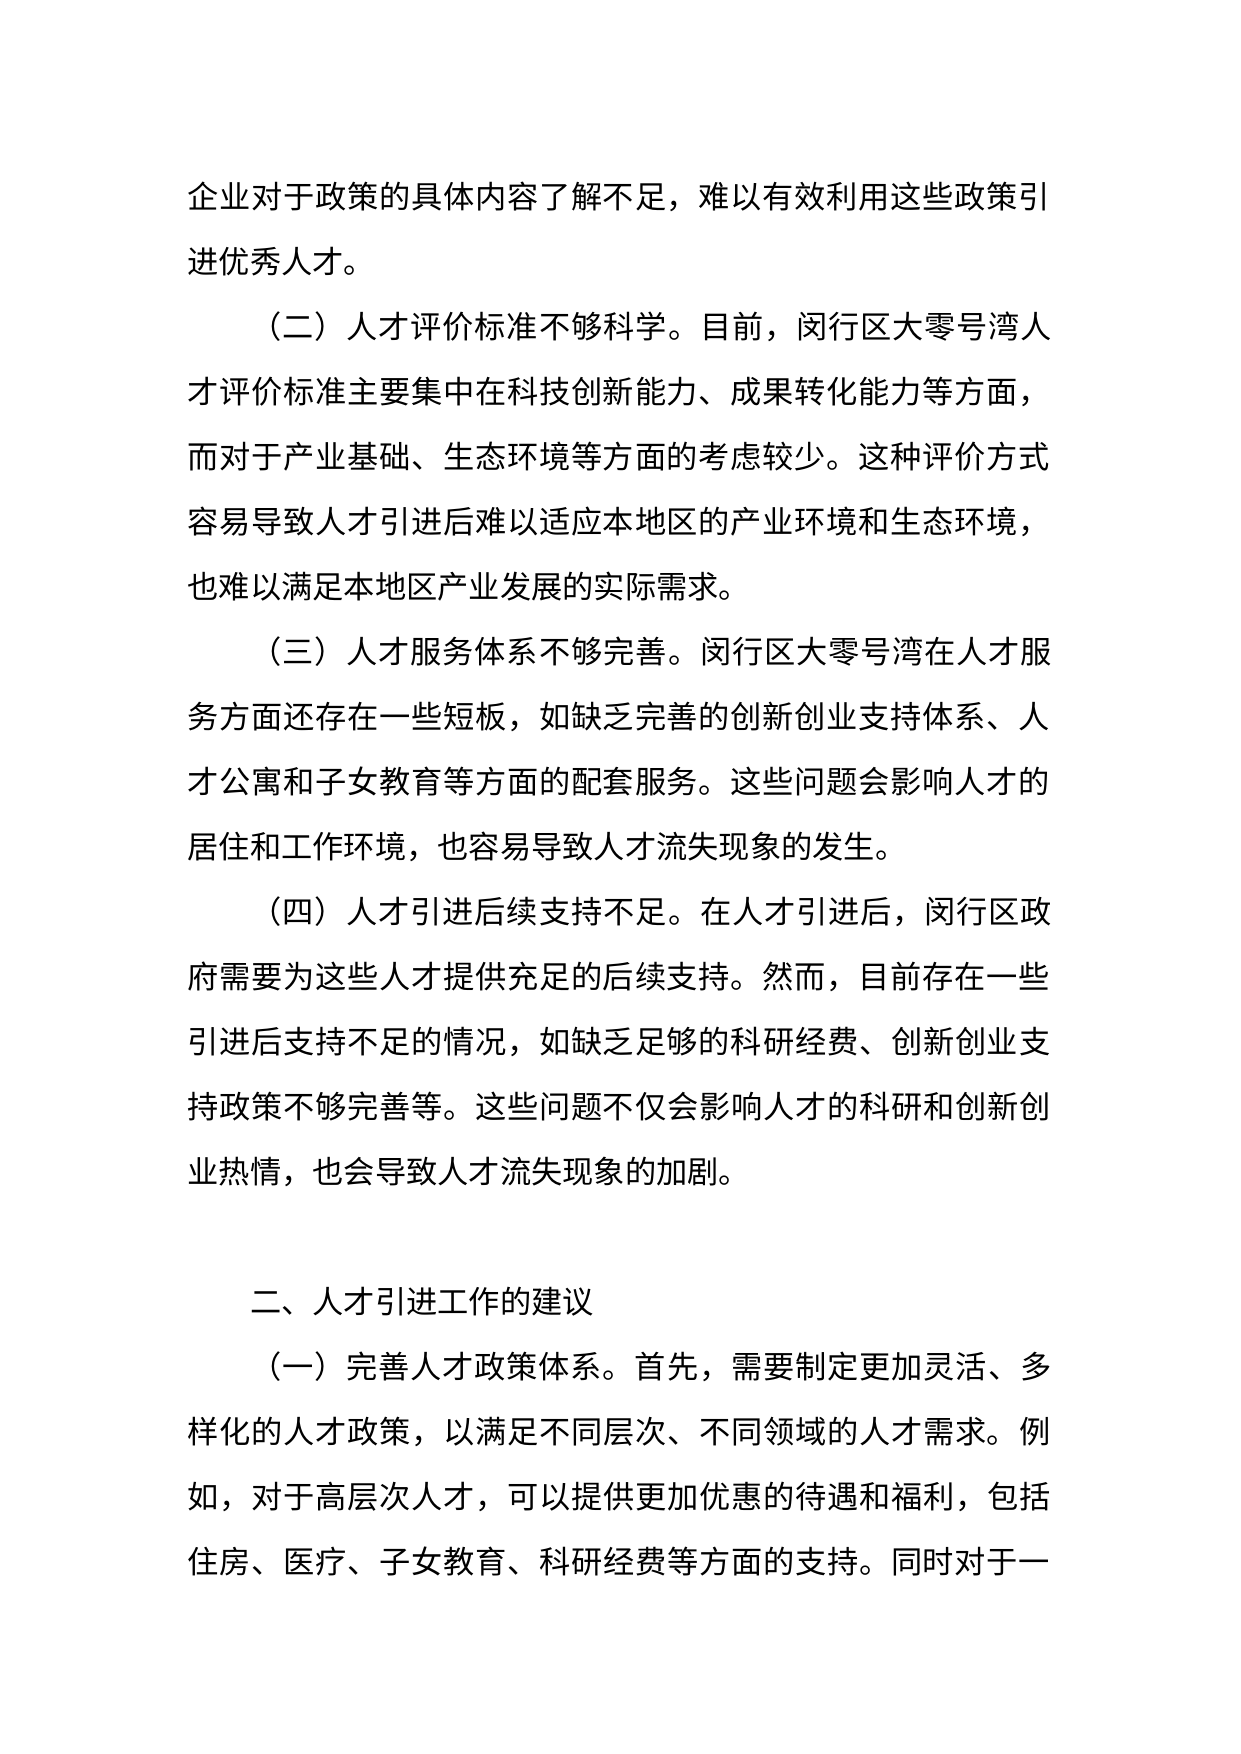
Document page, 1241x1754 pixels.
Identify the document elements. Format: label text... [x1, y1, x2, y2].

text （三）人才服务体系不够完善。闵行区大零号湾在人才服务方面还存在一些短板，如缺乏完善的创新创业支持体系、人才公寓和子女教育等方面的配套服务。这些问题会影响人才的居住和工作环境，也容易导致人才流失现象的发生。 [187, 617, 1053, 877]
text 二、人才引进工作的建议 [187, 1267, 1053, 1332]
text （二）人才评价标准不够科学。目前，闵行区大零号湾人才评价标准主要集中在科技创新能力、成果转化能力等方面，而对于产业基础、生态环境等方面的考虑较少。这种评价方式容易导致人才引进后难以适应本地区的产业环境和生态环境，也难以满足本地区产业发展的实际需求。 [187, 292, 1053, 617]
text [187, 1332, 1053, 1592]
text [187, 162, 1053, 292]
text （四）人才引进后续支持不足。在人才引进后，闵行区政府需要为这些人才提供充足的后续支持。然而，目前存在一些引进后支持不足的情况，如缺乏足够的科研经费、创新创业支持政策不够完善等。这些问题不仅会影响人才的科研和创新创业热情，也会导致人才流失现象的加剧。 [187, 877, 1053, 1202]
